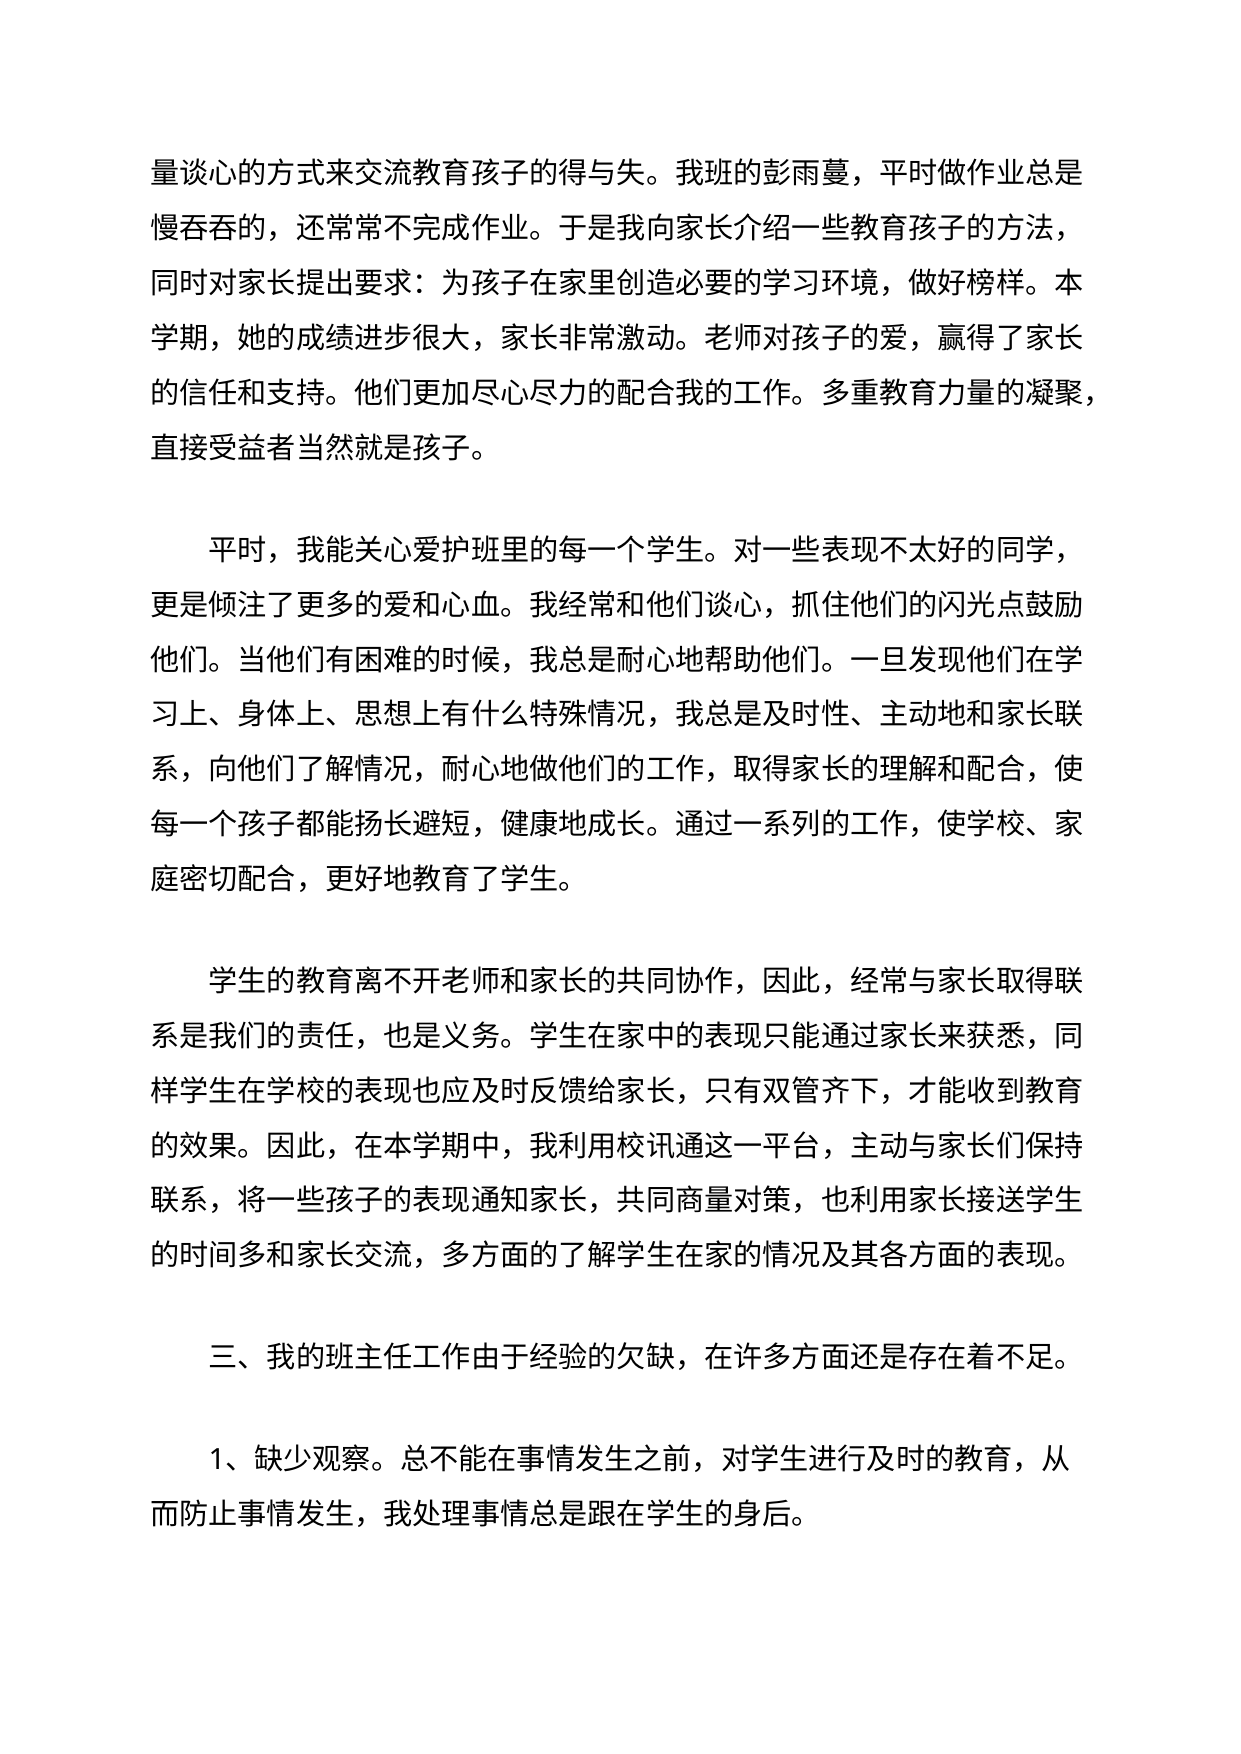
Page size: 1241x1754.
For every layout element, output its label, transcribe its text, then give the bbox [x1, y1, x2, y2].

text 平时，我能关心爱护班里的每一个学生。对一些表现不太好的同学，更是倾注了更多的爱和心血。我经常和他们谈心，抓住他们的闪光点鼓励他们。当他们有困难的时候，我总是耐心地帮助他们。一旦发现他们在学习上、身体上、思想上有什么特殊情况，我总是及时性、主动地和家长联系，向他们了解情况，耐心地做他们的工作，取得家长的理解和配合，使每一个孩子都能扬长避短，健康地成长。通过一系列的工作，使学校、家庭密切配合，更好地教育了学生。 [150, 526, 1090, 898]
text 三、我的班主任工作由于经验的欠缺，在许多方面还是存在着不足。 [150, 1334, 1090, 1376]
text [150, 150, 1090, 467]
text 学生的教育离不开老师和家长的共同协作，因此，经常与家长取得联系是我们的责任，也是义务。学生在家中的表现只能通过家长来获悉，同样学生在学校的表现也应及时反馈给家长，只有双管齐下，才能收到教育的效果。因此，在本学期中，我利用校讯通这一平台，主动与家长们保持联系，将一些孩子的表现通知家长，共同商量对策，也利用家长接送学生的时间多和家长交流，多方面的了解学生在家的情况及其各方面的表现。 [150, 957, 1090, 1274]
text 1、缺少观察。总不能在事情发生之前，对学生进行及时的教育，从而防止事情发生，我处理事情总是跟在学生的身后。 [150, 1435, 1090, 1533]
